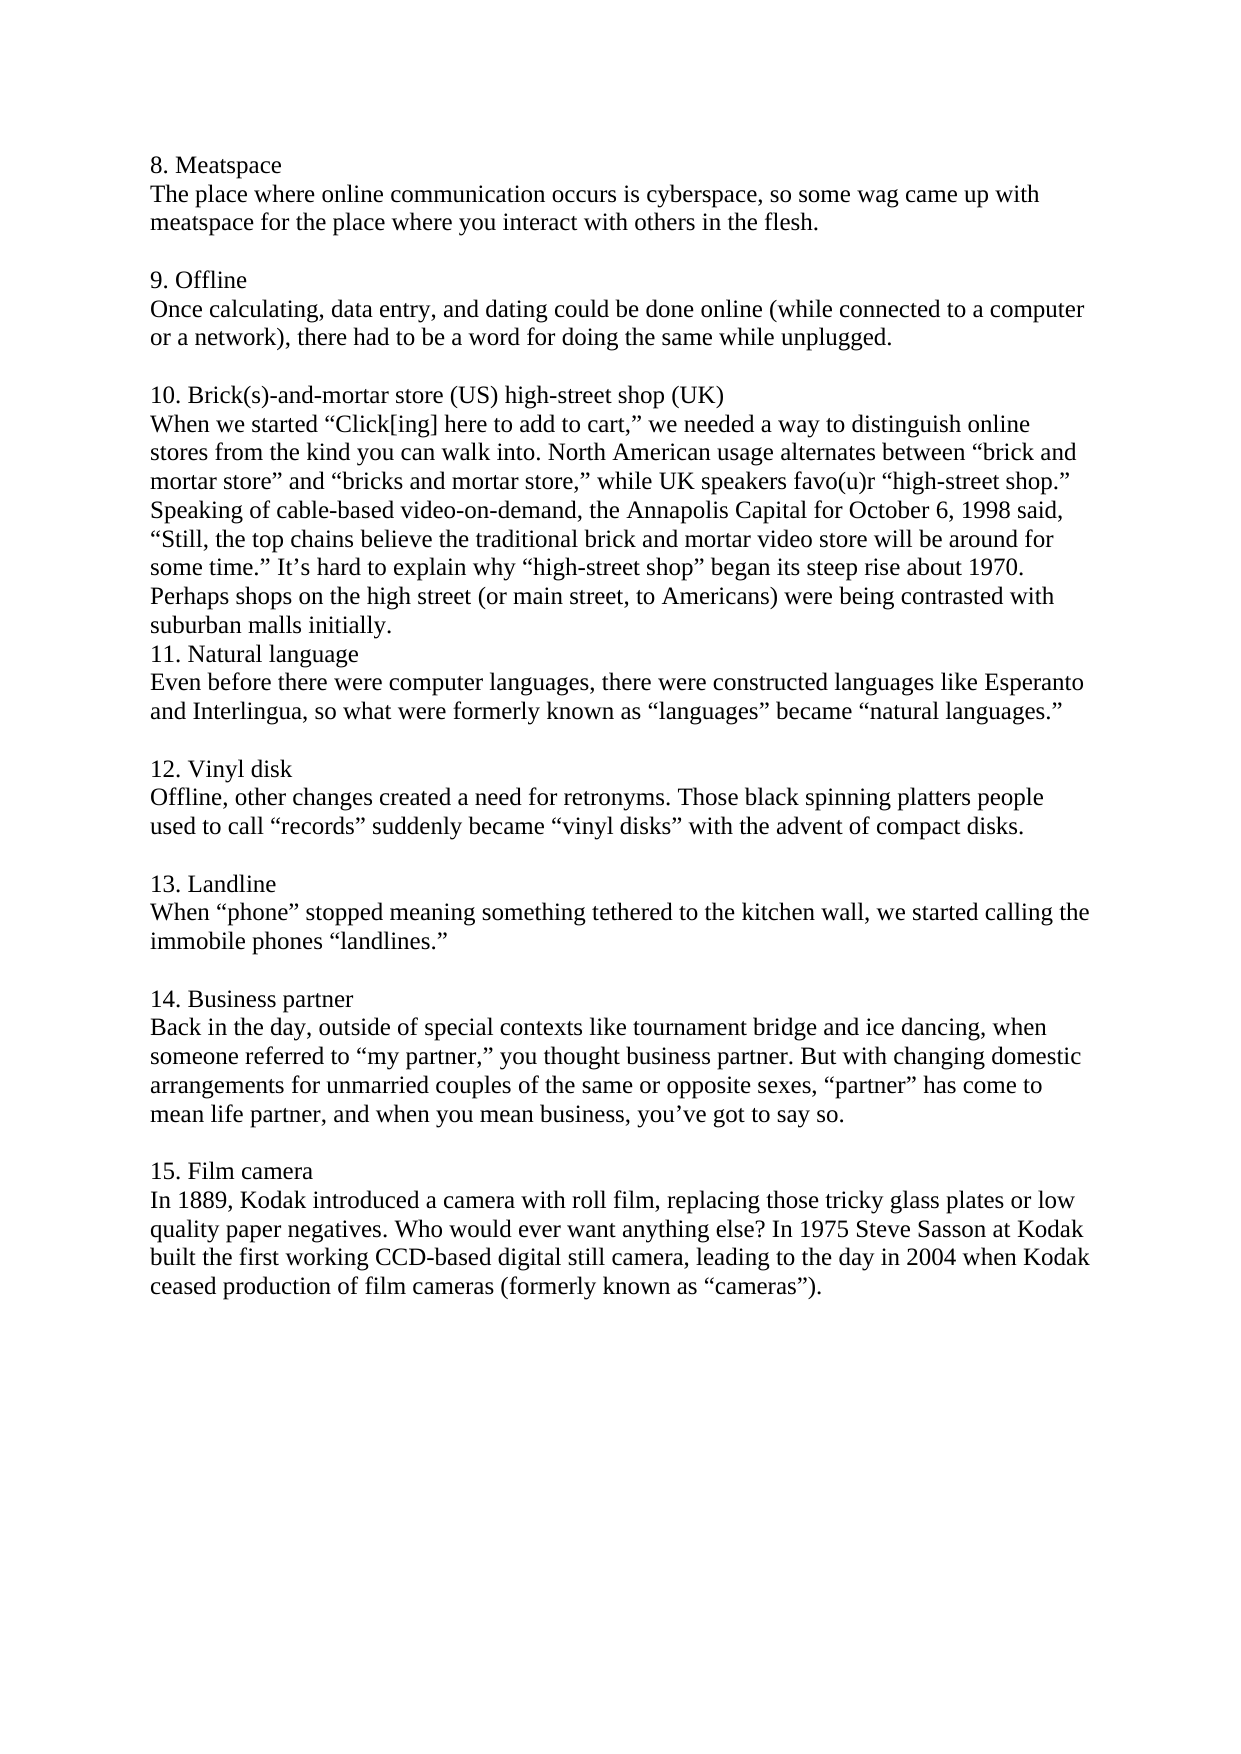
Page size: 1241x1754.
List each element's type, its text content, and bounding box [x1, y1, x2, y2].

text 11. Natural language [150, 639, 1090, 667]
text 8. Meatspace [150, 150, 1090, 179]
text Once calculating, data entry, and dating could be done online (while connected to a computer or a network), there had to be a word for doing the same while unplugged. [150, 294, 1090, 351]
text 9. Offline [150, 265, 1090, 294]
text In 1889, Kodak introduced a camera with roll film, replacing those tricky glass plates or low quality paper negatives. Who would ever want anything else? In 1975 Steve Sasson at Kodak built the first working CCD-based digital still camera, leading to the day in 2004 when Kodak ceased production of film cameras (formerly known as “cameras”). [150, 1185, 1090, 1300]
text The place where online communication occurs is cyberspace, so some wag came up with meatspace for the place where you interact with others in the flesh. [150, 179, 1090, 236]
text Back in the day, outside of special contexts like tournament bridge and ice dancing, when someone referred to “my partner,” you thought business partner. But with changing domestic arrangements for unmarried couples of the same or opposite sexes, “partner” has come to mean life partner, and when you mean business, you’ve got to say so. [150, 1012, 1090, 1127]
text When “phone” stopped meaning something tethered to the kitchen wall, we started calling the immobile phones “landlines.” [150, 897, 1090, 955]
text 10. Brick(s)-and-mortar store (US) high-street shop (UK) [150, 380, 1090, 409]
text Even before there were computer languages, there were constructed languages like Esperanto and Interlingua, so what were formerly known as “languages” became “natural languages.” [150, 667, 1090, 725]
text When we started “Click[ing] here to add to cart,” we needed a way to distinguish online stores from the kind you can walk into. North American usage alternates between “brick and mortar store” and “bricks and mortar store,” while UK speakers favo(u)r “high-street shop.” Speaking of cable-based video-on-demand, the Annapolis Capital for October 6, 1998 said, “Still, the top chains believe the traditional brick and mortar video store will be around for some time.” It’s hard to explain why “high-street shop” began its steep rise about 1970. Perhaps shops on the high street (or main street, to Americans) were being contrasted with suburban malls initially. [150, 409, 1090, 639]
text 14. Business partner [150, 984, 1090, 1012]
text 13. Landline [150, 869, 1090, 897]
text 12. Vinyl disk [150, 754, 1090, 782]
text 15. Film camera [150, 1156, 1090, 1185]
text Offline, other changes created a need for retronyms. Those black spinning platters people used to call “records” suddenly became “vinyl disks” with the advent of compact disks. [150, 782, 1090, 840]
